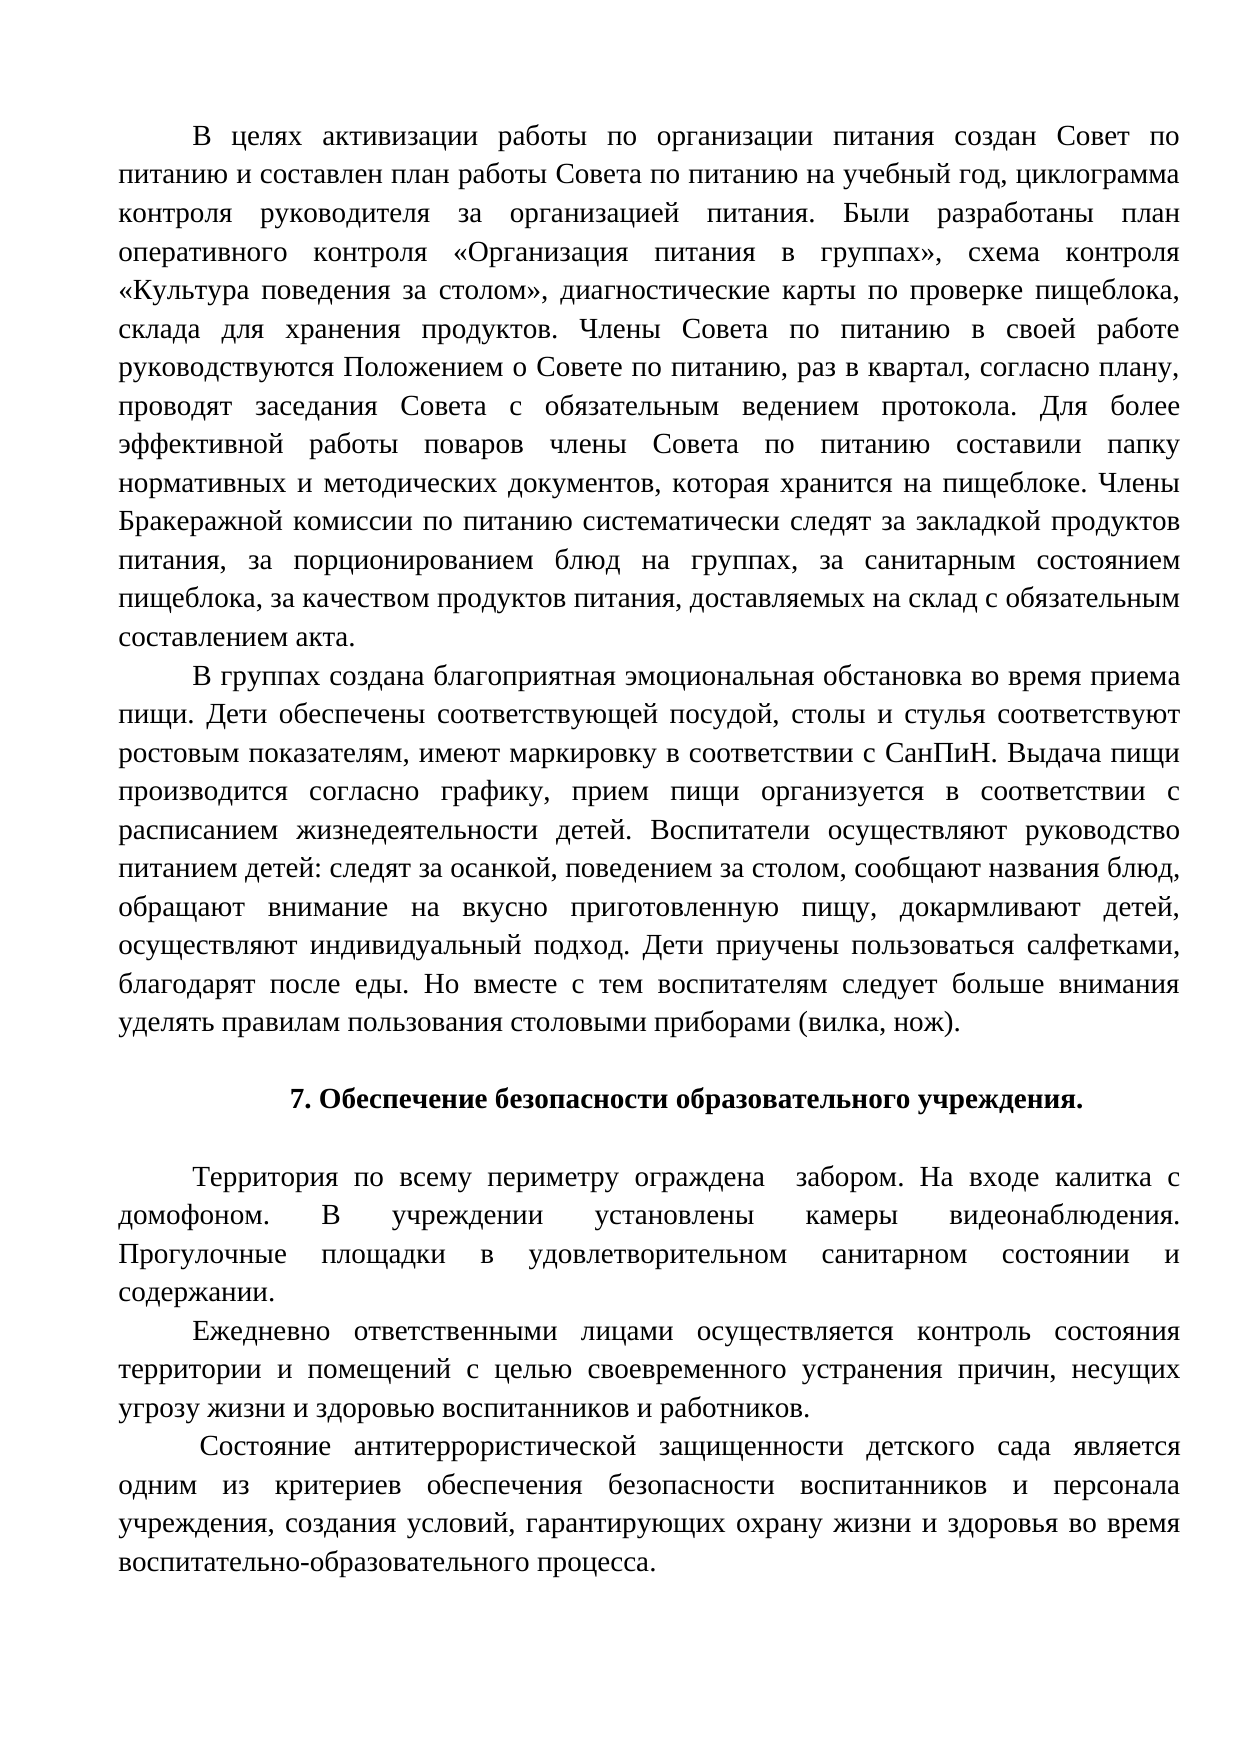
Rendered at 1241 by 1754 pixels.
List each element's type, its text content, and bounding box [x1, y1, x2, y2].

text В группах создана благоприятная эмоциональная обстановка во время приема пищи. Дети обеспечены соответствующей посудой, столы и стулья соответствуют ростовым показателям, имеют маркировку в соответствии с СанПиН. Выдача пищи производится согласно графику, прием пищи организуется в соответствии с расписанием жизнедеятельности детей. Воспитатели осуществляют руководство питанием детей: следят за осанкой, поведением за столом, сообщают названия блюд, обращают внимание на вкусно приготовленную пищу, докармливают детей, осуществляют индивидуальный подход. Дети приучены пользоваться салфетками, благодарят после еды. Но вместе с тем воспитателям следует больше внимания уделять правилам пользования столовыми приборами (вилка, нож). [118, 658, 1181, 1038]
text Состояние антитеррористической защищенности детского сада является одним из критериев обеспечения безопасности воспитанников и персонала учреждения, создания условий, гарантирующих охрану жизни и здоровья во время воспитательно-образовательного процесса. [118, 1428, 1181, 1578]
text В целях активизации работы по организации питания создан Совет по питанию и составлен план работы Совета по питанию на учебный год, циклограмма контроля руководителя за организацией питания. Были разработаны план оперативного контроля «Организация питания в группах», схема контроля «Культура поведения за столом», диагностические карты по проверке пищеблока, склада для хранения продуктов. Члены Совета по питанию в своей работе руководствуются Положением о Совете по питанию, раз в квартал, согласно плану, проводят заседания Совета с обязательным ведением протокола. Для более эффективной работы поваров члены Совета по питанию составили папку нормативных и методических документов, которая хранится на пищеблоке. Члены Бракеражной комиссии по питанию систематически следят за закладкой продуктов питания, за порционированием блюд на группах, за санитарным состоянием пищеблока, за качеством продуктов питания, доставляемых на склад с обязательным составлением акта. [118, 118, 1181, 653]
text Территория по всему периметру ограждена забором. На входе калитка с домофоном. В учреждении установлены камеры видеонаблюдения. Прогулочные площадки в удовлетворительном санитарном состоянии и содержании. [118, 1159, 1181, 1308]
text 7. Обеспечение безопасности образовательного учреждения. [118, 1082, 1181, 1115]
text Ежедневно ответственными лицами осуществляется контроль состояния территории и помещений с целью своевременного устранения причин, несущих угрозу жизни и здоровью воспитанников и работников. [118, 1313, 1181, 1423]
